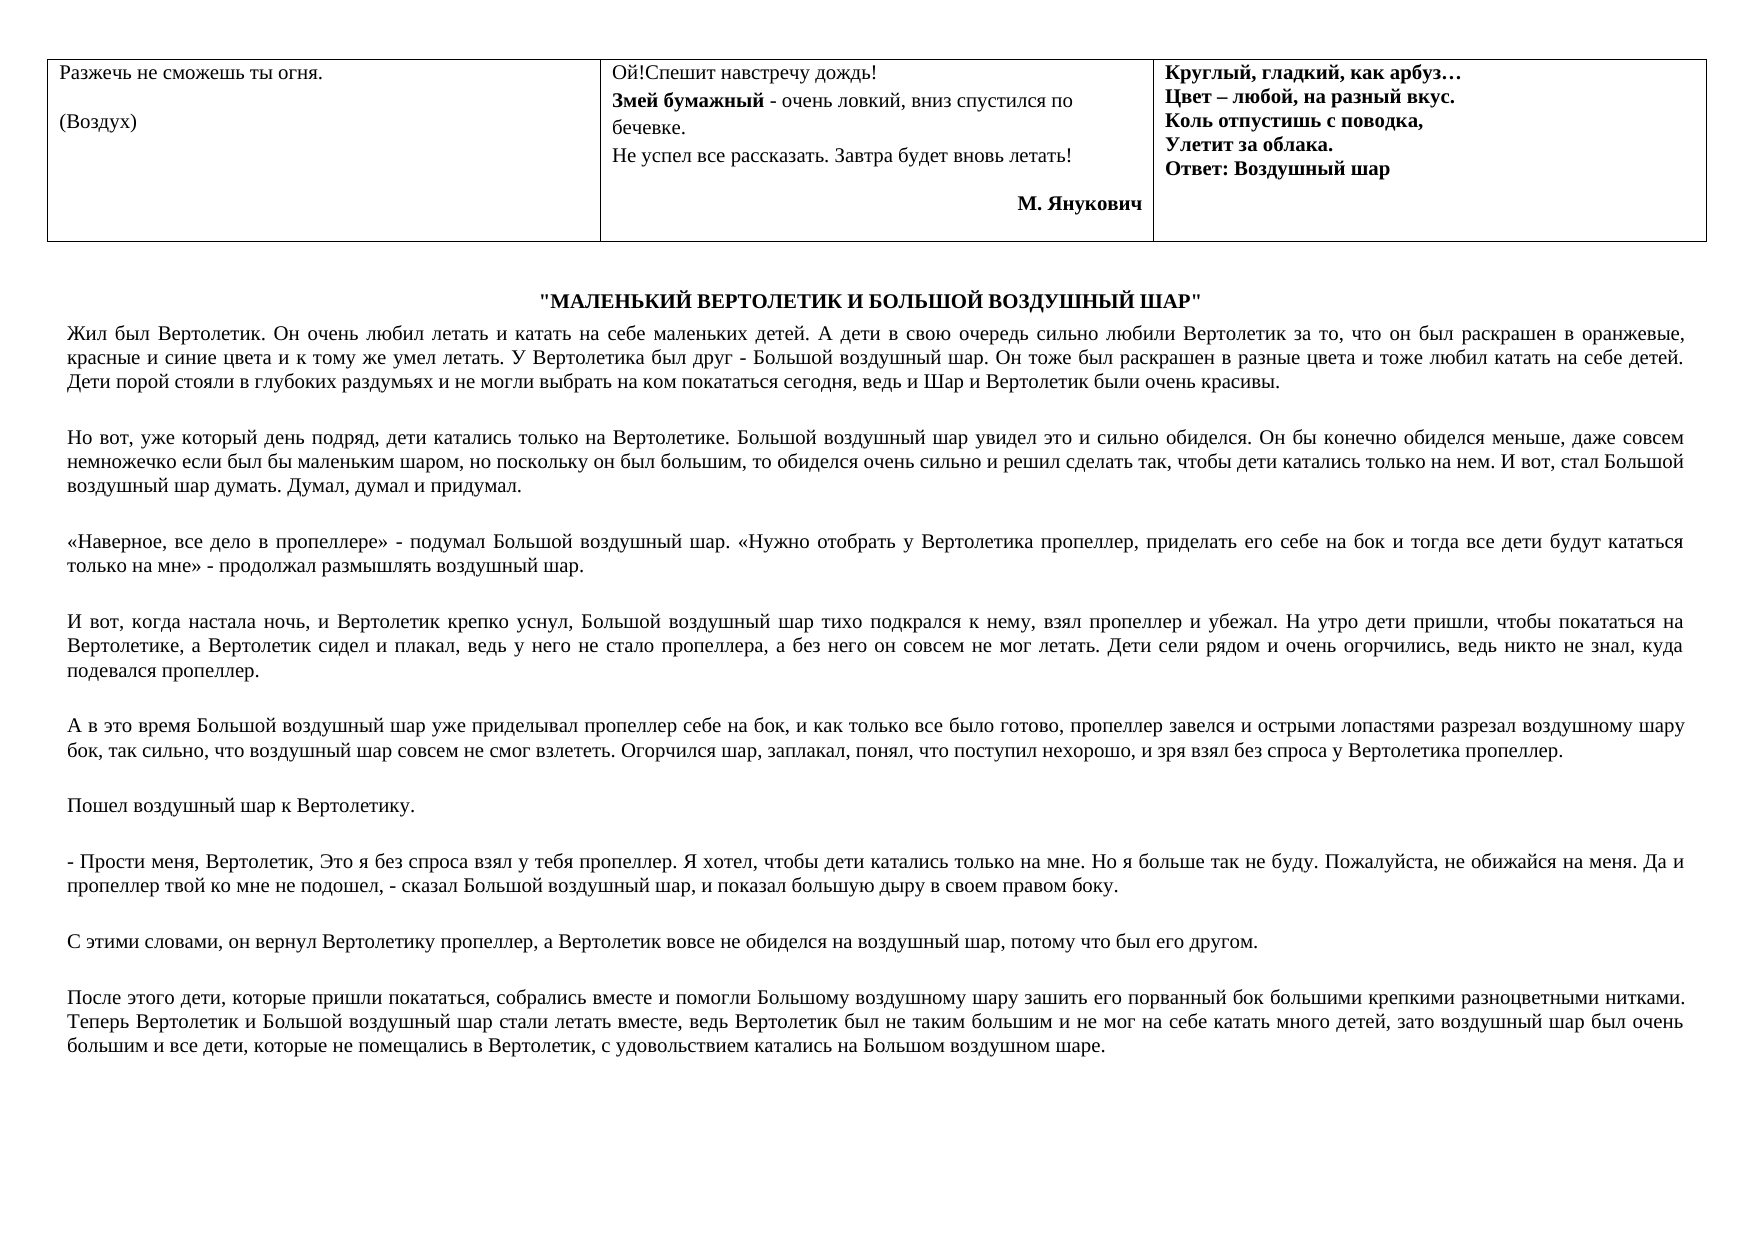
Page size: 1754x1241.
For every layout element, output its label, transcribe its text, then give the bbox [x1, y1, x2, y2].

text "МАЛЕНЬКИЙ ВЕРТОЛЕТИК И БОЛЬШОЙ ВОЗДУШНЫЙ ШАР" [59, 285, 1687, 313]
text Жил был Вертолетик. Он очень любил летать и катать на себе маленьких детей. А дети в свою очередь сильно любили Вертолетик за то, что он был раскрашен в оранжевые, красные и синие цвета и к тому же умел летать. У Вертолетика был друг - Большой воздушный шар. Он тоже был раскрашен в разные цвета и тоже любил катать на себе детей. Дети порой стояли в глубоких раздумьях и не могли выбрать на ком покататься сегодня, ведь и Шар и Вертолетик были очень красивы. [67, 321, 1687, 393]
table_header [48, 60, 600, 241]
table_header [1154, 60, 1706, 241]
text Пошел воздушный шар к Вертолетику. [67, 769, 1687, 817]
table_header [601, 60, 1153, 241]
text С этими словами, он вернул Вертолетику пропеллер, а Вертолетик вовсе не обиделся на воздушный шар, потому что был его другом. [67, 905, 1687, 953]
text После этого дети, которые пришли покататься, собрались вместе и помогли Большому воздушному шару зашить его порванный бок большими крепкими разноцветными нитками. Теперь Вертолетик и Большой воздушный шар стали летать вместе, ведь Вертолетик был не таким большим и не мог на себе катать много детей, зато воздушный шар был очень большим и все дети, которые не помещались в Вертолетик, с удовольствием катались на Большом воздушном шаре. [67, 961, 1687, 1057]
text Но вот, уже который день подряд, дети катались только на Вертолетике. Большой воздушный шар увидел это и сильно обиделся. Он бы конечно обиделся меньше, даже совсем немножечко если был бы маленьким шаром, но поскольку он был большим, то обиделся очень сильно и решил сделать так, чтобы дети катались только на нем. И вот, стал Большой воздушный шар думать. Думал, думал и придумал. [67, 401, 1687, 497]
text И вот, когда настала ночь, и Вертолетик крепко уснул, Большой воздушный шар тихо подкрался к нему, взял пропеллер и убежал. На утро дети пришли, чтобы покататься на Вертолетике, а Вертолетик сидел и плакал, ведь у него не стало пропеллера, а без него он совсем не мог летать. Дети сели рядом и очень огорчились, ведь никто не знал, куда подевался пропеллер. [67, 585, 1687, 682]
text А в это время Большой воздушный шар уже приделывал пропеллер себе на бок, и как только все было готово, пропеллер завелся и острыми лопастями разрезал воздушному шару бок, так сильно, что воздушный шар совсем не смог взлететь. Огорчился шар, заплакал, понял, что поступил нехорошо, и зря взял без спроса у Вертолетика пропеллер. [67, 689, 1687, 762]
text «Наверное, все дело в пропеллере» - подумал Большой воздушный шар. «Нужно отобрать у Вертолетика пропеллер, приделать его себе на бок и тогда все дети будут кататься только на мне» - продолжал размышлять воздушный шар. [67, 505, 1687, 577]
text - Прости меня, Вертолетик, Это я без спроса взял у тебя пропеллер. Я хотел, чтобы дети катались только на мне. Но я больше так не буду. Пожалуйста, не обижайся на меня. Да и пропеллер твой ко мне не подошел, - сказал Большой воздушный шар, и показал большую дыру в своем правом боку. [67, 825, 1687, 897]
